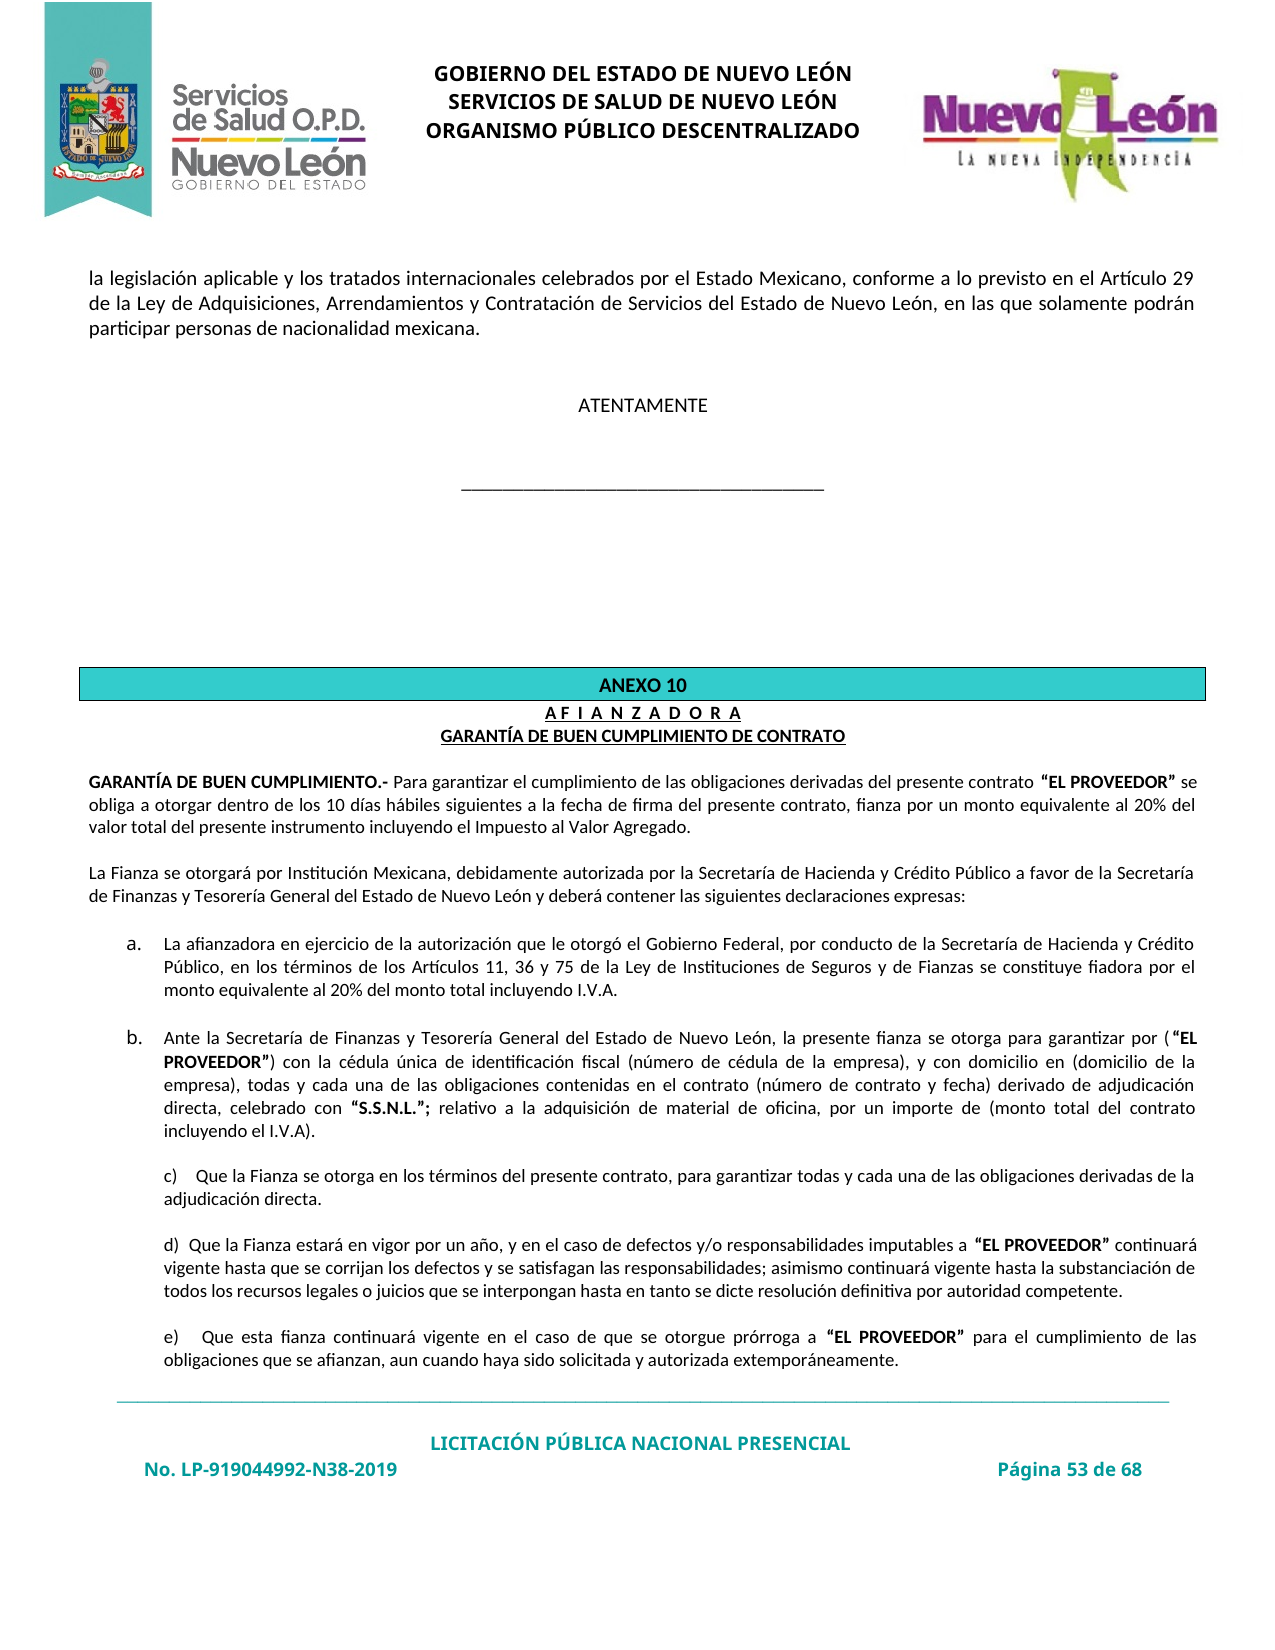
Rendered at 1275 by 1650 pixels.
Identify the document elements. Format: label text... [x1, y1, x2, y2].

picture [15, 2, 1249, 229]
text e) Que esta fianza continuará vigente en el caso de que se otorgue prórroga a “EL PROVEEDOR” para el cumplimiento de las obligaciones que se afianzan, aun cuando haya sido solicitada y autorizada extemporáneamente. [164, 1325, 1197, 1371]
list Ante la Secretaría de Finanzas y Tesorería General del Estado de Nuevo León, la presente fianza se otorga para garantizar por (“EL PROVEEDOR”) con la cédula única de identificación fiscal (número de cédula de la empresa), y con domicilio en (domicilio de la empresa), todas y cada una de las obligaciones contenidas en el contrato (número de contrato y fecha) derivado de adjudicación directa, celebrado con “S.S.N.L.”; relativo a la adquisición de material de oficina, por un importe de (monto total del contrato incluyendo el I.V.A). [126, 1024, 1197, 1142]
text A F I A N Z A D O R A [89, 701, 1197, 724]
list La afianzadora en ejercicio de la autorización que le otorgó el Gobierno Federal, por conducto de la Secretaría de Hacienda y Crédito Público, en los términos de los Artículos 11, 36 y 75 de la Ley de Instituciones de Seguros y de Fianzas se constituye fiadora por el monto equivalente al 20% del monto total incluyendo I.V.A. [126, 930, 1197, 1002]
text c) Que la Fianza se otorga en los términos del presente contrato, para garantizar todas y cada una de las obligaciones derivadas de la adjudicación directa. [164, 1164, 1197, 1210]
text ATENTAMENTE [89, 392, 1197, 417]
text GARANTÍA DE BUEN CUMPLIMIENTO.- Para garantizar el cumplimiento de las obligaciones derivadas del presente contrato “EL PROVEEDOR” se obliga a otorgar dentro de los 10 días hábiles siguientes a la fecha de firma del presente contrato, fianza por un monto equivalente al 20% del valor total del presente instrumento incluyendo el Impuesto al Valor Agregado. [89, 770, 1198, 838]
text GARANTÍA DE BUEN CUMPLIMIENTO DE CONTRATO [89, 724, 1197, 747]
text ___________________________________ [89, 468, 1197, 493]
text ANEXO 10 [80, 668, 1205, 700]
text d) Que la Fianza estará en vigor por un año, y en el caso de defectos y/o responsabilidades imputables a “EL PROVEEDOR” continuará vigente hasta que se corrijan los defectos y se satisfagan las responsabilidades; asimismo continuará vigente hasta la substanciación de todos los recursos legales o juicios que se interpongan hasta en tanto se dicte resolución definitiva por autoridad competente. [164, 1233, 1197, 1302]
text La Fianza se otorgará por Institución Mexicana, debidamente autorizada por la Secretaría de Hacienda y Crédito Público a favor de la Secretaría de Finanzas y Tesorería General del Estado de Nuevo León y deberá contener las siguientes declaraciones expresas: [89, 861, 1197, 907]
